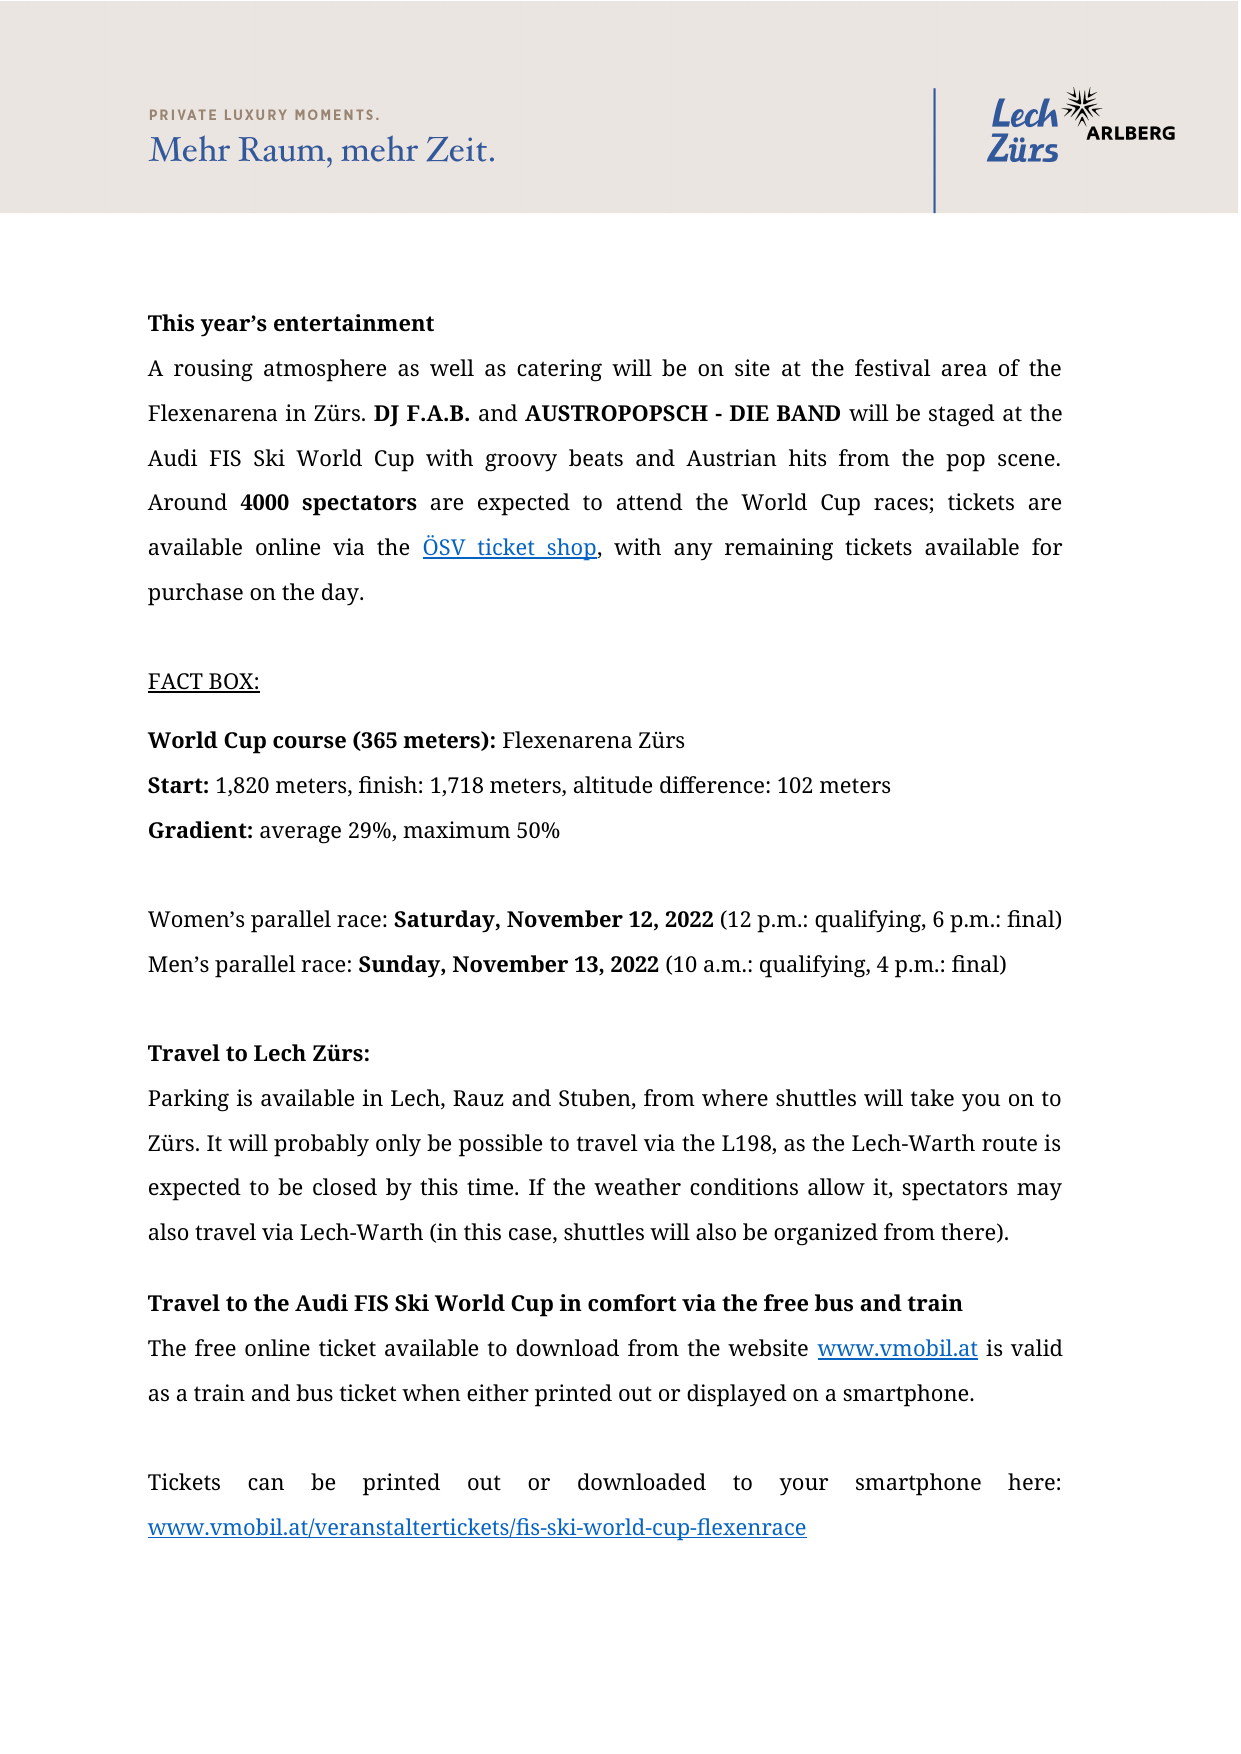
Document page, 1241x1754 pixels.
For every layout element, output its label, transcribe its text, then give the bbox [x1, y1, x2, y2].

text Women’s parallel race: Saturday, November 12, 2022 (12 p.m.: qualifying, 6 p.m.: final) [148, 904, 1063, 934]
text World Cup course (365 meters): Flexenarena Zürs [148, 726, 1063, 755]
text Travel to the Audi FIS Ski World Cup in comfort via the free bus and train [148, 1288, 1063, 1318]
picture [0, 1, 1239, 215]
text Parking is available in Lech, Rauz and Stuben, from where shuttles will take you on to Zürs. It will probably only be possible to travel via the L198, as the Lech-Warth route is expected to be closed by this time. If the weather conditions allow it, spectators may also travel via Lech-Warth (in this case, shuttles will also be organized from there). [148, 1083, 1063, 1247]
text Gradient: average 29%, maximum 50% [148, 815, 1063, 845]
text This year’s entertainment [148, 308, 1063, 338]
text A rousing atmosphere as well as catering will be on site at the festival area of the Flexenarena in Zürs. DJ F.A.B. and AUSTROPOPSCH - DIE BAND will be staged at the Audi FIS Ski World Cup with groovy beats and Austrian hits from the pop scene. Around 4000 spectators are expected to attend the World Cup races; tickets are available online via the ÖSV ticket shop, with any remaining tickets available for purchase on the day. [148, 353, 1063, 606]
text The free online ticket available to download from the website www.vmobil.at is valid as a train and bus ticket when either printed out or displayed on a smartphone. [148, 1333, 1063, 1407]
text Men’s parallel race: Sunday, November 13, 2022 (10 a.m.: qualifying, 4 p.m.: final) [148, 949, 1063, 979]
text FACT BOX: [148, 666, 1063, 696]
text Start: 1,820 meters, finish: 1,718 meters, altitude difference: 102 meters [148, 770, 1063, 800]
text Tickets can be printed out or downloaded to your smartphone here: www.vmobil.at/veranstaltertickets/fis-ski-world-cup-flexenrace [148, 1467, 1063, 1541]
text Travel to Lech Zürs: [148, 1038, 1063, 1068]
